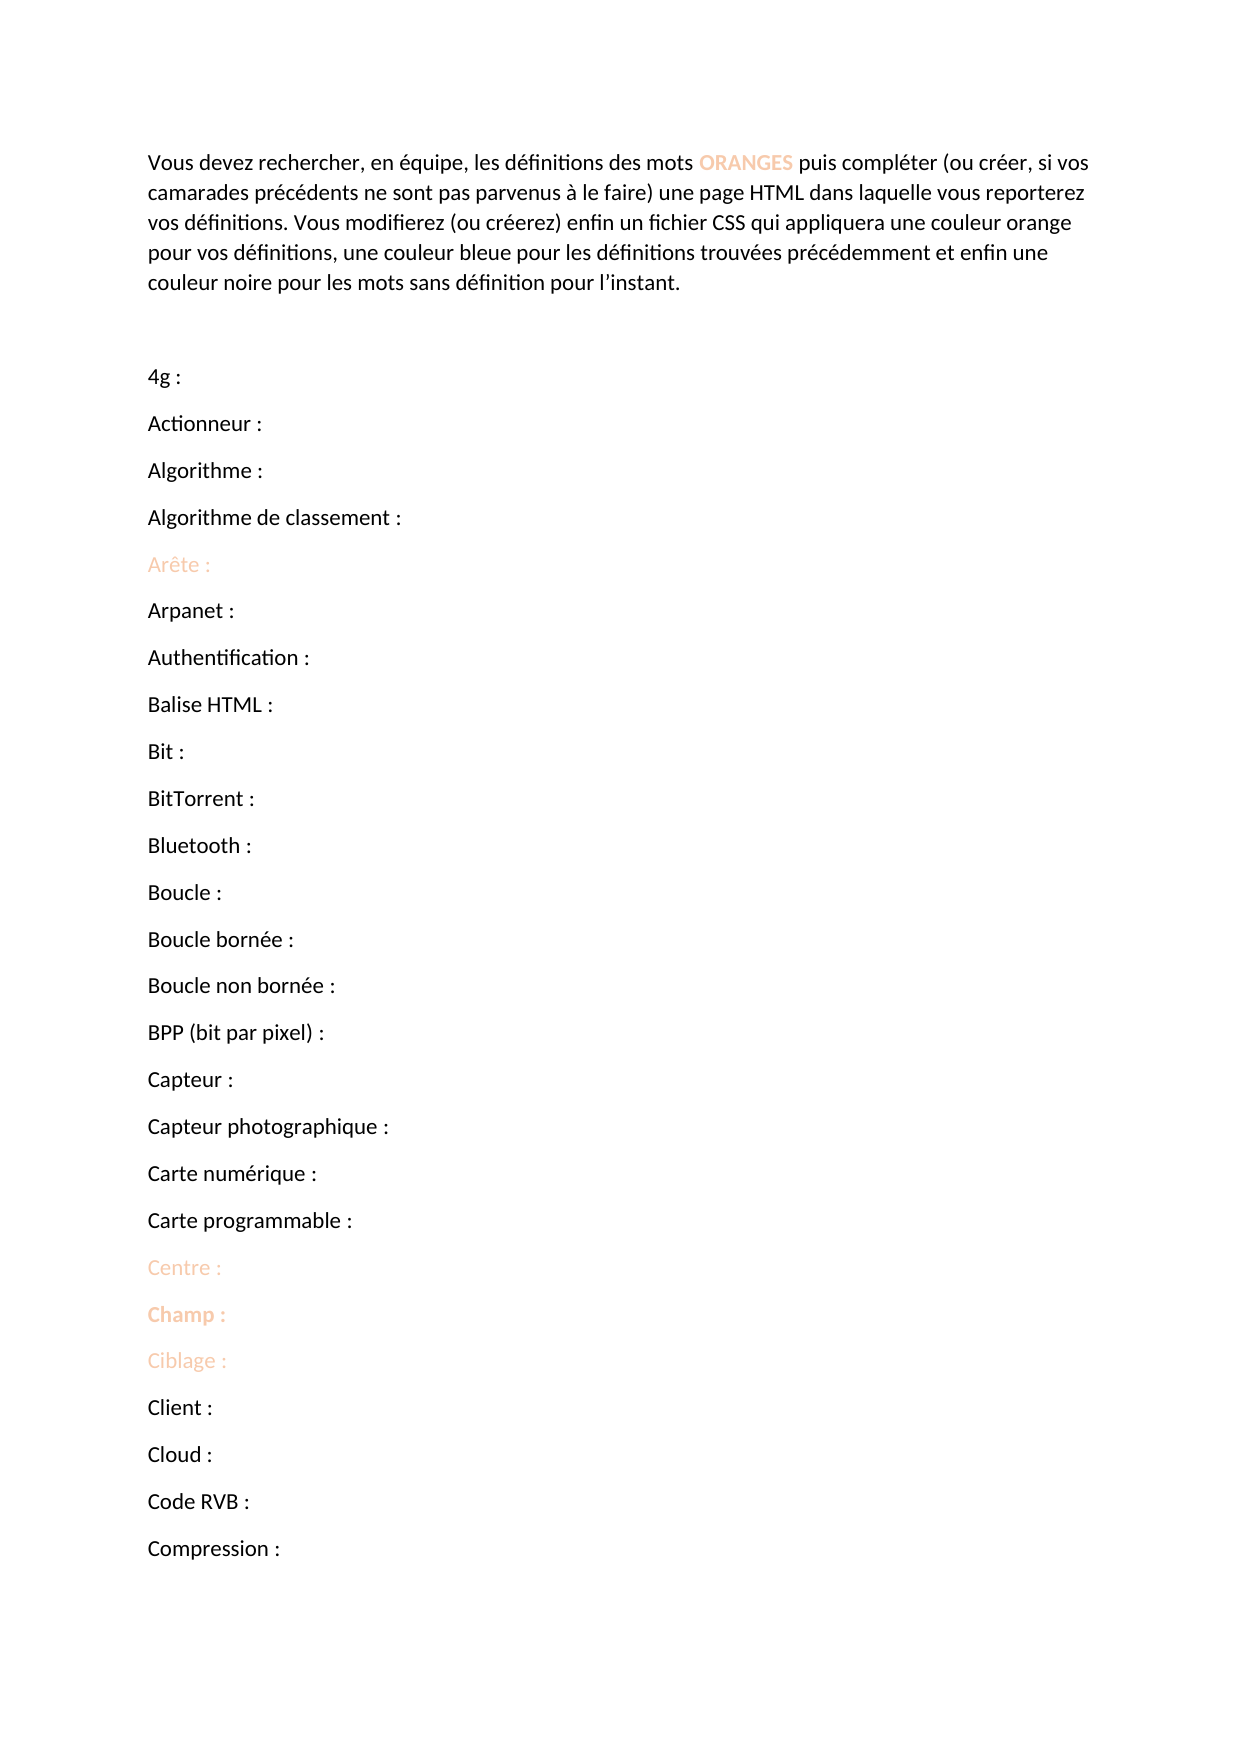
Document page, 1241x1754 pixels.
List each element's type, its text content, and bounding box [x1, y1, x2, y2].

text Actionneur : [148, 409, 1093, 437]
text Bit : [148, 737, 1093, 765]
text Bluetooth : [148, 831, 1093, 859]
text Capteur : [148, 1065, 1093, 1093]
text Ciblage : [148, 1347, 1093, 1374]
text Algorithme : [148, 456, 1093, 484]
text Champ : [148, 1300, 1093, 1328]
text Capteur photographique : [148, 1112, 1093, 1140]
text Carte numérique : [148, 1159, 1093, 1187]
text Arête : [148, 550, 1093, 578]
text Arpanet : [148, 597, 1093, 624]
text Carte programmable : [148, 1206, 1093, 1234]
text Code RVB : [148, 1487, 1093, 1515]
text BPP (bit par pixel) : [148, 1018, 1093, 1046]
text BitTorrent : [148, 784, 1093, 812]
text Compression : [148, 1534, 1093, 1562]
text Cloud : [148, 1440, 1093, 1468]
text Centre : [148, 1253, 1093, 1281]
text Client : [148, 1393, 1093, 1421]
text Boucle : [148, 878, 1093, 906]
text 4g : [148, 362, 1093, 390]
text Algorithme de classement : [148, 503, 1093, 531]
text Vous devez rechercher, en équipe, les définitions des mots ORANGES puis compléter (ou créer, si vos camarades précédents ne sont pas parvenus à le faire) une page HTML dans laquelle vous reporterez vos définitions. Vous modifierez (ou créerez) enfin un fichier CSS qui appliquera une couleur orange pour vos définitions, une couleur bleue pour les définitions trouvées précédemment et enfin une couleur noire pour les mots sans définition pour l’instant. [148, 148, 1093, 296]
text Authentification : [148, 643, 1093, 671]
text Boucle non bornée : [148, 972, 1093, 999]
text Boucle bornée : [148, 925, 1093, 953]
text Balise HTML : [148, 690, 1093, 718]
